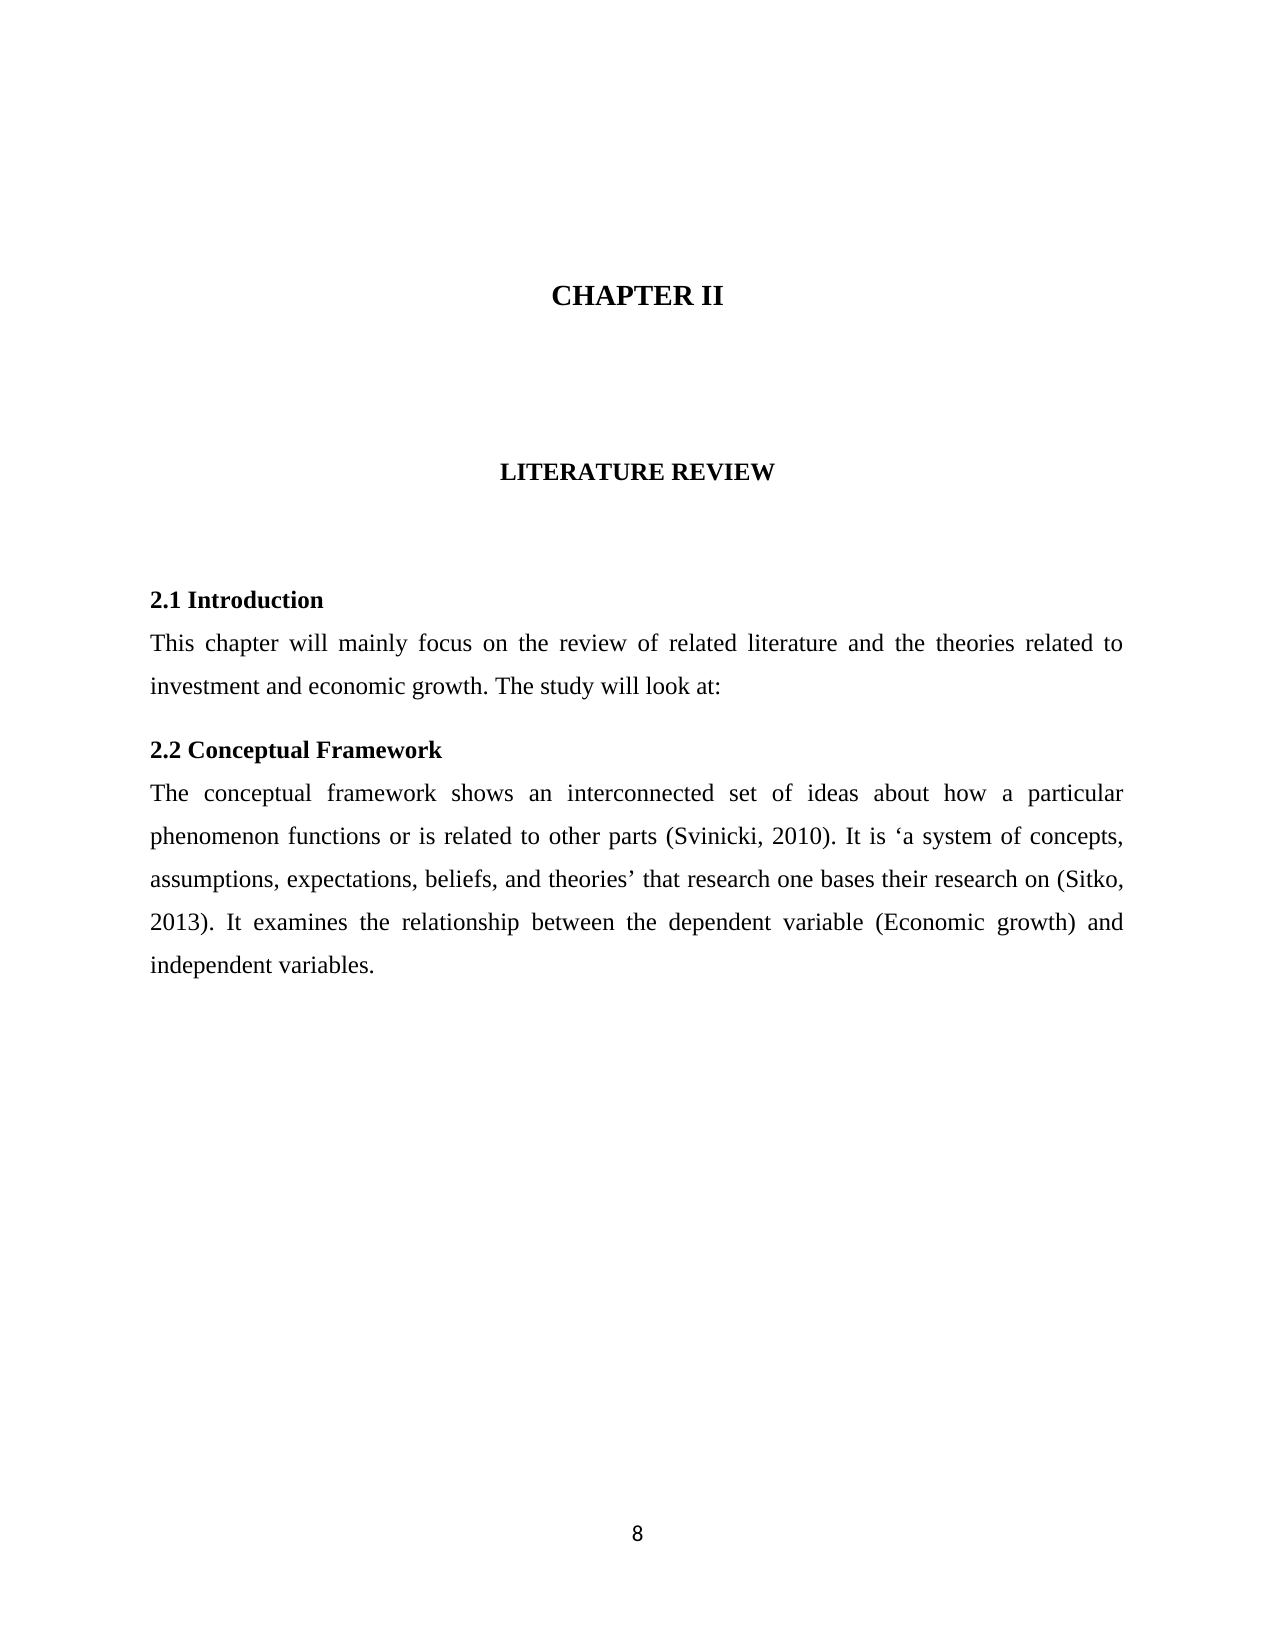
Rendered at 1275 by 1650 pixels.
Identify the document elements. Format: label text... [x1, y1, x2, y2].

text LITERATURE REVIEW [150, 457, 1125, 486]
subtitle 2.1 Introduction [150, 585, 1125, 613]
subtitle 2.2 Conceptual Framework [150, 735, 1125, 764]
text This chapter will mainly focus on the review of related literature and the theories related to investment and economic growth. The study will look at: [150, 628, 1125, 700]
subtitle CHAPTER II [150, 278, 1125, 311]
text The conceptual framework shows an interconnected set of ideas about how a particular phenomenon functions or is related to other parts (Svinicki, 2010). It is ‘a system of concepts, assumptions, expectations, beliefs, and theories’ that research one bases their research on (Sitko, 2013). It examines the relationship between the dependent variable (Economic growth) and independent variables. [150, 778, 1125, 979]
